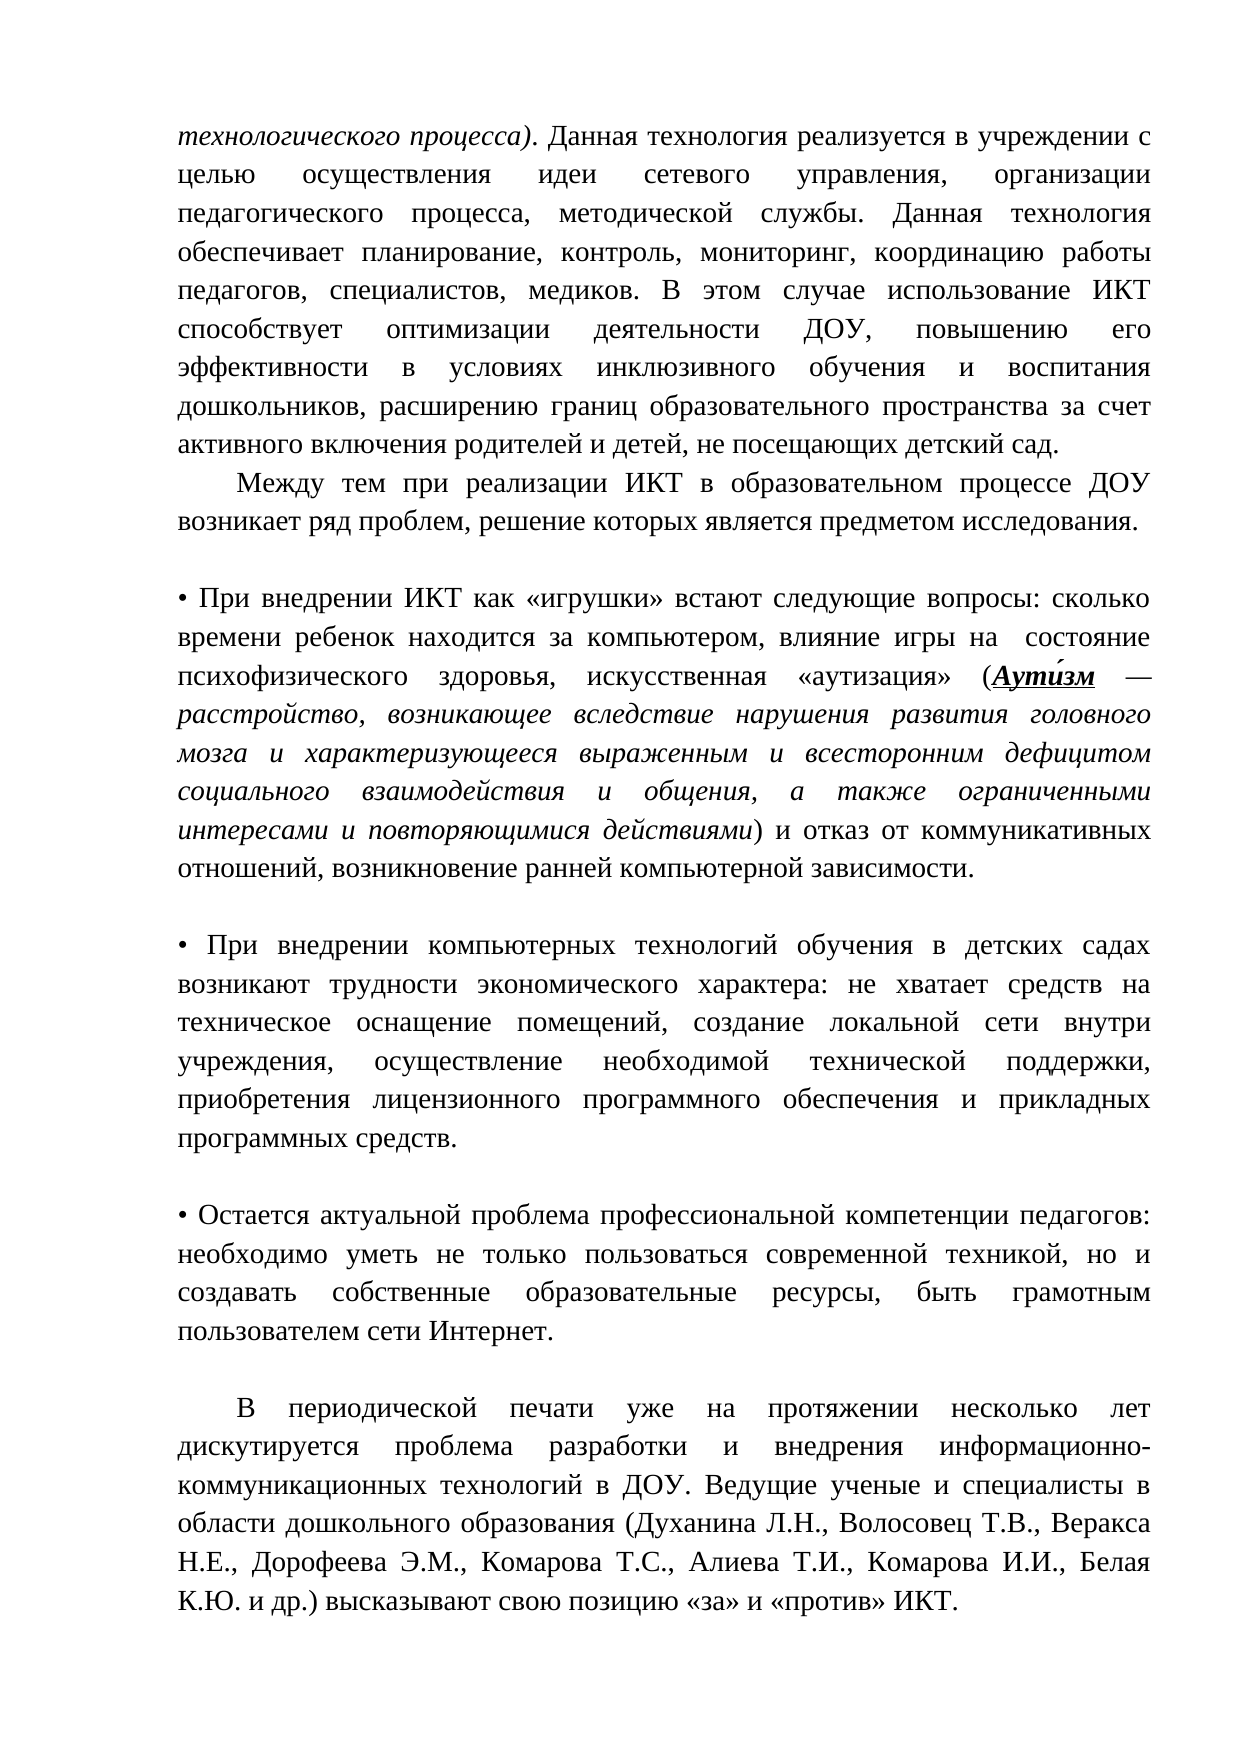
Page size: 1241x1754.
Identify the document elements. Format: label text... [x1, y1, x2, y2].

text • Остается актуальной проблема профессиональной компетенции педагогов: необходимо уметь не только пользоваться современной техникой, но и создавать собственные образовательные ресурсы, быть грамотным пользователем сети Интернет. [177, 1197, 1152, 1346]
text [177, 118, 1152, 460]
text • При внедрении ИКТ как «игрушки» встают следующие вопросы: сколько времени ребенок находится за компьютером, влияние игры на состояние психофизического здоровья, искусственная «аутизация» (Аути́зм — расстройство, возникающее вследствие нарушения развития головного мозга и характеризующееся выраженным и всесторонним дефицитом социального взаимодействия и общения, а также ограниченными интересами и повторяющимися действиями) и отказ от коммуникативных отношений, возникновение ранней компьютерной зависимости. [177, 581, 1152, 884]
text • При внедрении компьютерных технологий обучения в детских садах возникают трудности экономического характера: не хватает средств на техническое оснащение помещений, создание локальной сети внутри учреждения, осуществление необходимой технической поддержки, приобретения лицензионного программного обеспечения и прикладных программных средств. [177, 927, 1152, 1154]
text Между тем при реализации ИКТ в образовательном процессе ДОУ возникает ряд проблем, решение которых является предметом исследования. [177, 465, 1152, 537]
text В периодической печати уже на протяжении несколько лет дискутируется проблема разработки и внедрения информационно-коммуникационных технологий в ДОУ. Ведущие ученые и специалисты в области дошкольного образования (Духанина Л.Н., Волосовец Т.В., Веракса Н.Е., Дорофеева Э.М., Комарова Т.С., Алиева Т.И., Комарова И.И., Белая К.Ю. и др.) высказывают свою позицию «за» и «против» ИКТ. [177, 1390, 1152, 1616]
